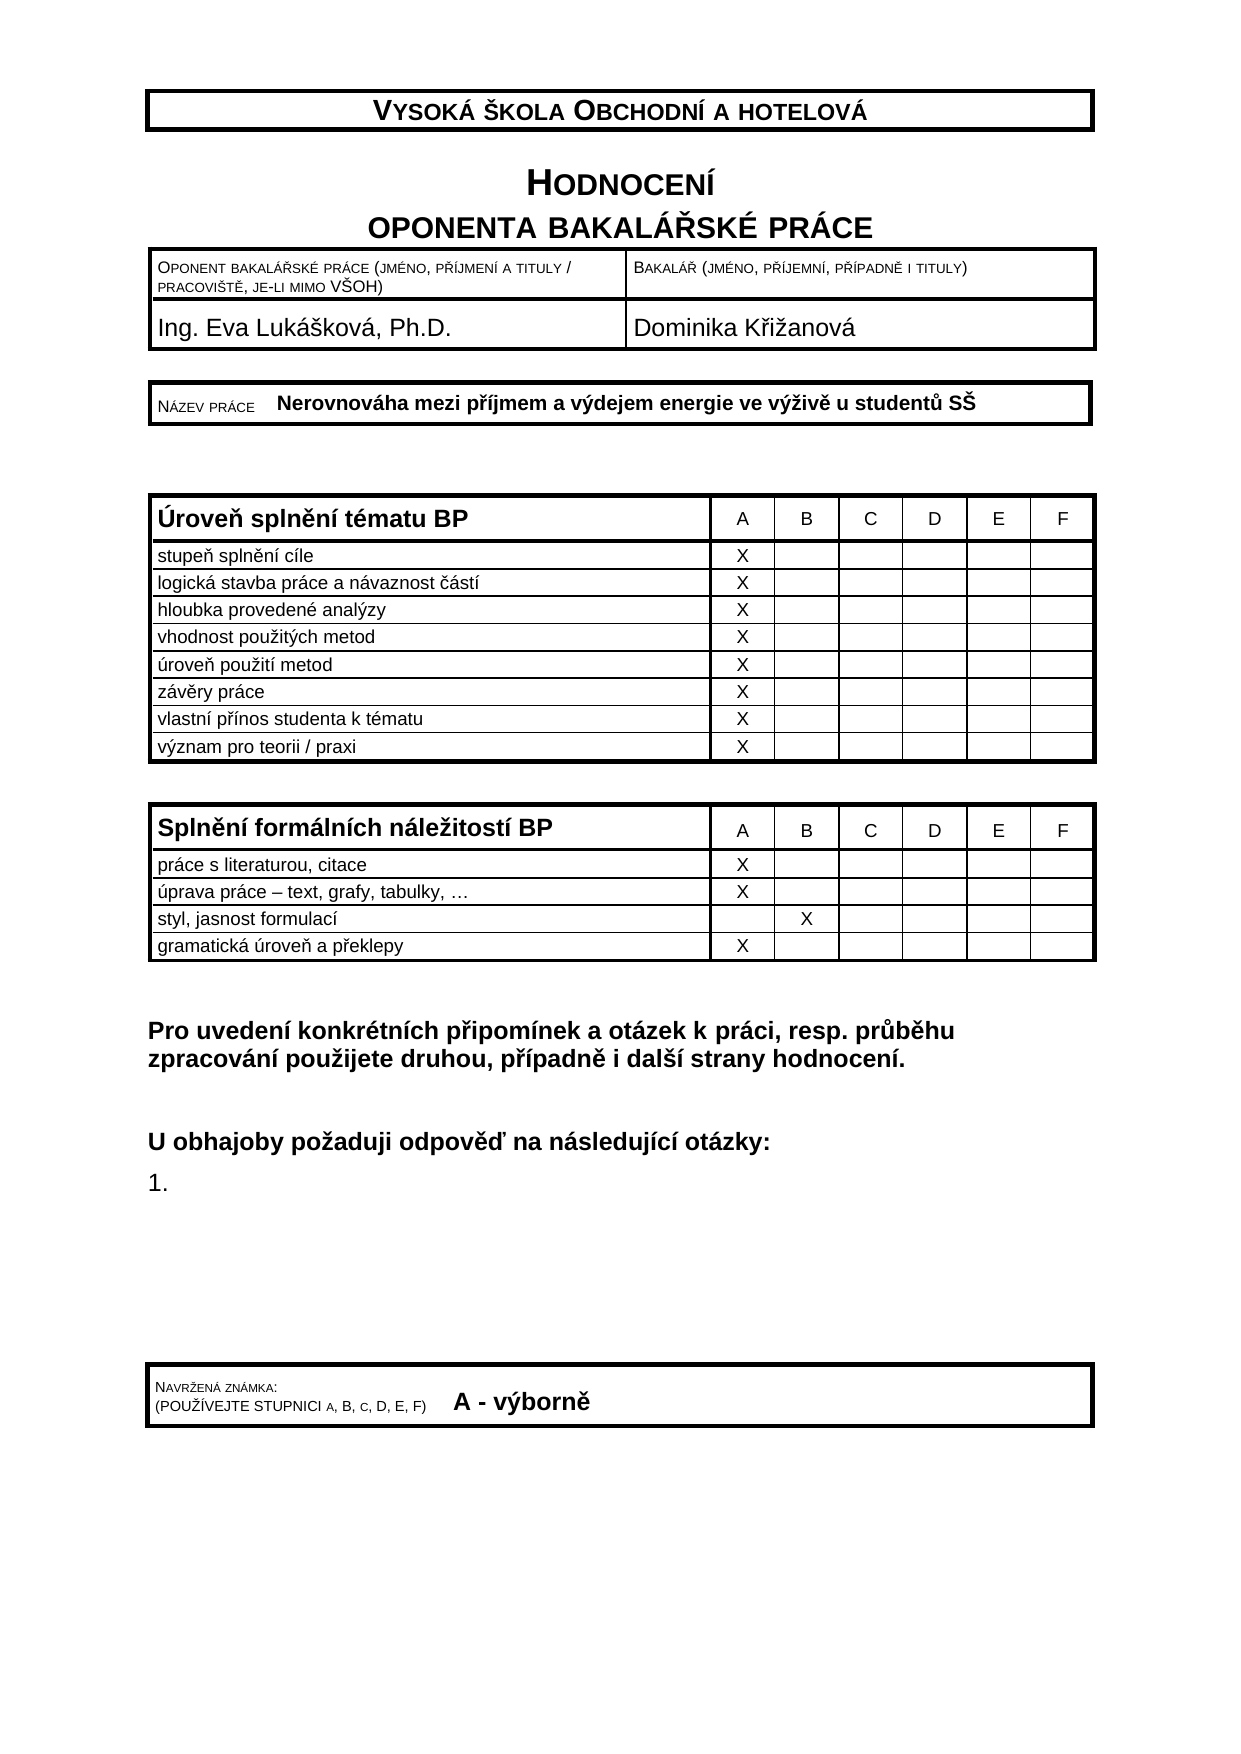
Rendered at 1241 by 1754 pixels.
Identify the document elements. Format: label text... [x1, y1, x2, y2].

table_cell [903, 543, 966, 568]
table_header A [712, 498, 774, 539]
table_cell [840, 733, 902, 759]
table_cell [903, 906, 966, 932]
table_header Nerovnováha mezi příjmem a výdejem energie ve výživě u studentů SŠ [269, 385, 1088, 422]
table_header B [775, 498, 838, 539]
table_cell [840, 933, 902, 959]
table_cell [1031, 624, 1092, 650]
table_cell X [712, 570, 774, 595]
table_cell [1031, 679, 1092, 704]
table_header B [775, 807, 838, 848]
table_header Oponent bakalářské práce (jméno, příjmení a tituly / pracoviště, je-li mimo VŠOH) [152, 251, 625, 297]
table_cell [840, 597, 902, 623]
table_cell [903, 570, 966, 595]
table_cell [840, 906, 902, 932]
table_cell [968, 933, 1030, 959]
table_cell [903, 733, 966, 759]
table_cell X [712, 543, 774, 568]
table_header D [903, 807, 966, 848]
table_header D [903, 498, 966, 539]
table_cell gramatická úroveň a překlepy [152, 933, 709, 959]
table_cell [968, 652, 1030, 677]
table_cell [968, 543, 1030, 568]
table_cell X [712, 733, 774, 759]
table_cell [968, 879, 1030, 904]
table_cell [840, 879, 902, 904]
table_cell hloubka provedené analýzy [152, 596, 709, 623]
table_header F [1031, 807, 1092, 848]
table_cell závěry práce [152, 678, 709, 704]
table_cell [775, 679, 838, 704]
table_cell [775, 851, 838, 877]
table_cell [903, 706, 966, 732]
table_cell X [712, 624, 774, 650]
text U obhajoby požaduji odpověď na následující otázky: [148, 1127, 1092, 1156]
table_cell [775, 652, 838, 677]
table_cell [1031, 733, 1092, 759]
table_cell X [712, 706, 774, 732]
table_cell [840, 706, 902, 732]
table_cell [840, 570, 902, 595]
table_header Splnění formálních náležitostí BP [152, 807, 709, 848]
table_header C [840, 498, 902, 539]
table_cell stupeň splnění cíle [152, 540, 709, 568]
table_cell úroveň použití metod [152, 651, 709, 677]
table_cell [775, 543, 838, 568]
table_cell [1031, 570, 1092, 595]
table_cell Dominika Křižanová [627, 301, 1093, 347]
table_header A - výborně [446, 1367, 1090, 1424]
table_cell [1031, 706, 1092, 732]
table_cell [775, 933, 838, 959]
table_cell [903, 624, 966, 650]
table_cell [968, 906, 1030, 932]
table_header E [968, 498, 1030, 539]
table_header C [840, 807, 902, 848]
table_cell [903, 879, 966, 904]
table_cell X [775, 906, 838, 932]
table_cell X [712, 597, 774, 623]
table_header Úroveň splnění tématu BP [152, 498, 709, 539]
table_cell práce s literaturou, citace [152, 849, 709, 877]
table_cell [840, 652, 902, 677]
table_cell [903, 597, 966, 623]
table_cell [968, 706, 1030, 732]
table_cell [968, 624, 1030, 650]
table_cell [840, 624, 902, 650]
table_header E [968, 807, 1030, 848]
table_cell [1031, 933, 1092, 959]
table_cell X [712, 679, 774, 704]
table_header Název práce [152, 385, 269, 422]
table_header Navržená známka: (POUŽÍVEJTE STUPNICI a, B, c, D, E, F) [150, 1367, 446, 1424]
table_header A [712, 807, 774, 848]
table_cell [903, 933, 966, 959]
table_cell [968, 570, 1030, 595]
table_cell [775, 706, 838, 732]
table_cell [1031, 879, 1092, 904]
table_cell [1031, 851, 1092, 877]
table_cell [1031, 906, 1092, 932]
table_cell [840, 679, 902, 704]
table_cell [968, 679, 1030, 704]
table_header Bakalář (jméno, příjemní, případně i tituly) [627, 251, 1093, 297]
table_cell [775, 879, 838, 904]
table_cell [775, 624, 838, 650]
table_cell [712, 906, 774, 932]
table_cell [1031, 652, 1092, 677]
table_cell Ing. Eva Lukášková, Ph.D. [152, 298, 625, 347]
table_cell X [712, 933, 774, 959]
text oponenta bakalářské práce [148, 203, 1092, 247]
table_cell X [712, 851, 774, 877]
table_cell vlastní přínos studenta k tématu [152, 706, 709, 732]
table_header F [1031, 498, 1092, 539]
text 1. [148, 1168, 1092, 1197]
table_cell [840, 851, 902, 877]
table_header Vysoká škola Obchodní a hotelová [150, 93, 1090, 127]
table_cell [903, 652, 966, 677]
table_cell [968, 597, 1030, 623]
table_cell logická stavba práce a návaznost částí [152, 569, 709, 595]
table_cell [840, 543, 902, 568]
table_cell [968, 851, 1030, 877]
table_cell X [712, 652, 774, 677]
text Pro uvedení konkrétních připomínek a otázek k práci, resp. průběhu zpracování použijete druhou, případně i další strany hodnocení. [148, 1016, 1092, 1073]
table_cell [903, 679, 966, 704]
table_cell [775, 570, 838, 595]
text Hodnocení [148, 160, 1092, 203]
table_cell styl, jasnost formulací [152, 905, 709, 932]
table_cell úprava práce – text, grafy, tabulky, … [152, 878, 709, 904]
table_cell X [712, 879, 774, 904]
table_cell [903, 851, 966, 877]
table_cell [775, 733, 838, 759]
table_cell význam pro teorii / praxi [152, 733, 709, 759]
table_cell [968, 733, 1030, 759]
table_cell [1031, 543, 1092, 568]
table_cell [1031, 597, 1092, 623]
table_cell [775, 597, 838, 623]
table_cell vhodnost použitých metod [152, 624, 709, 650]
